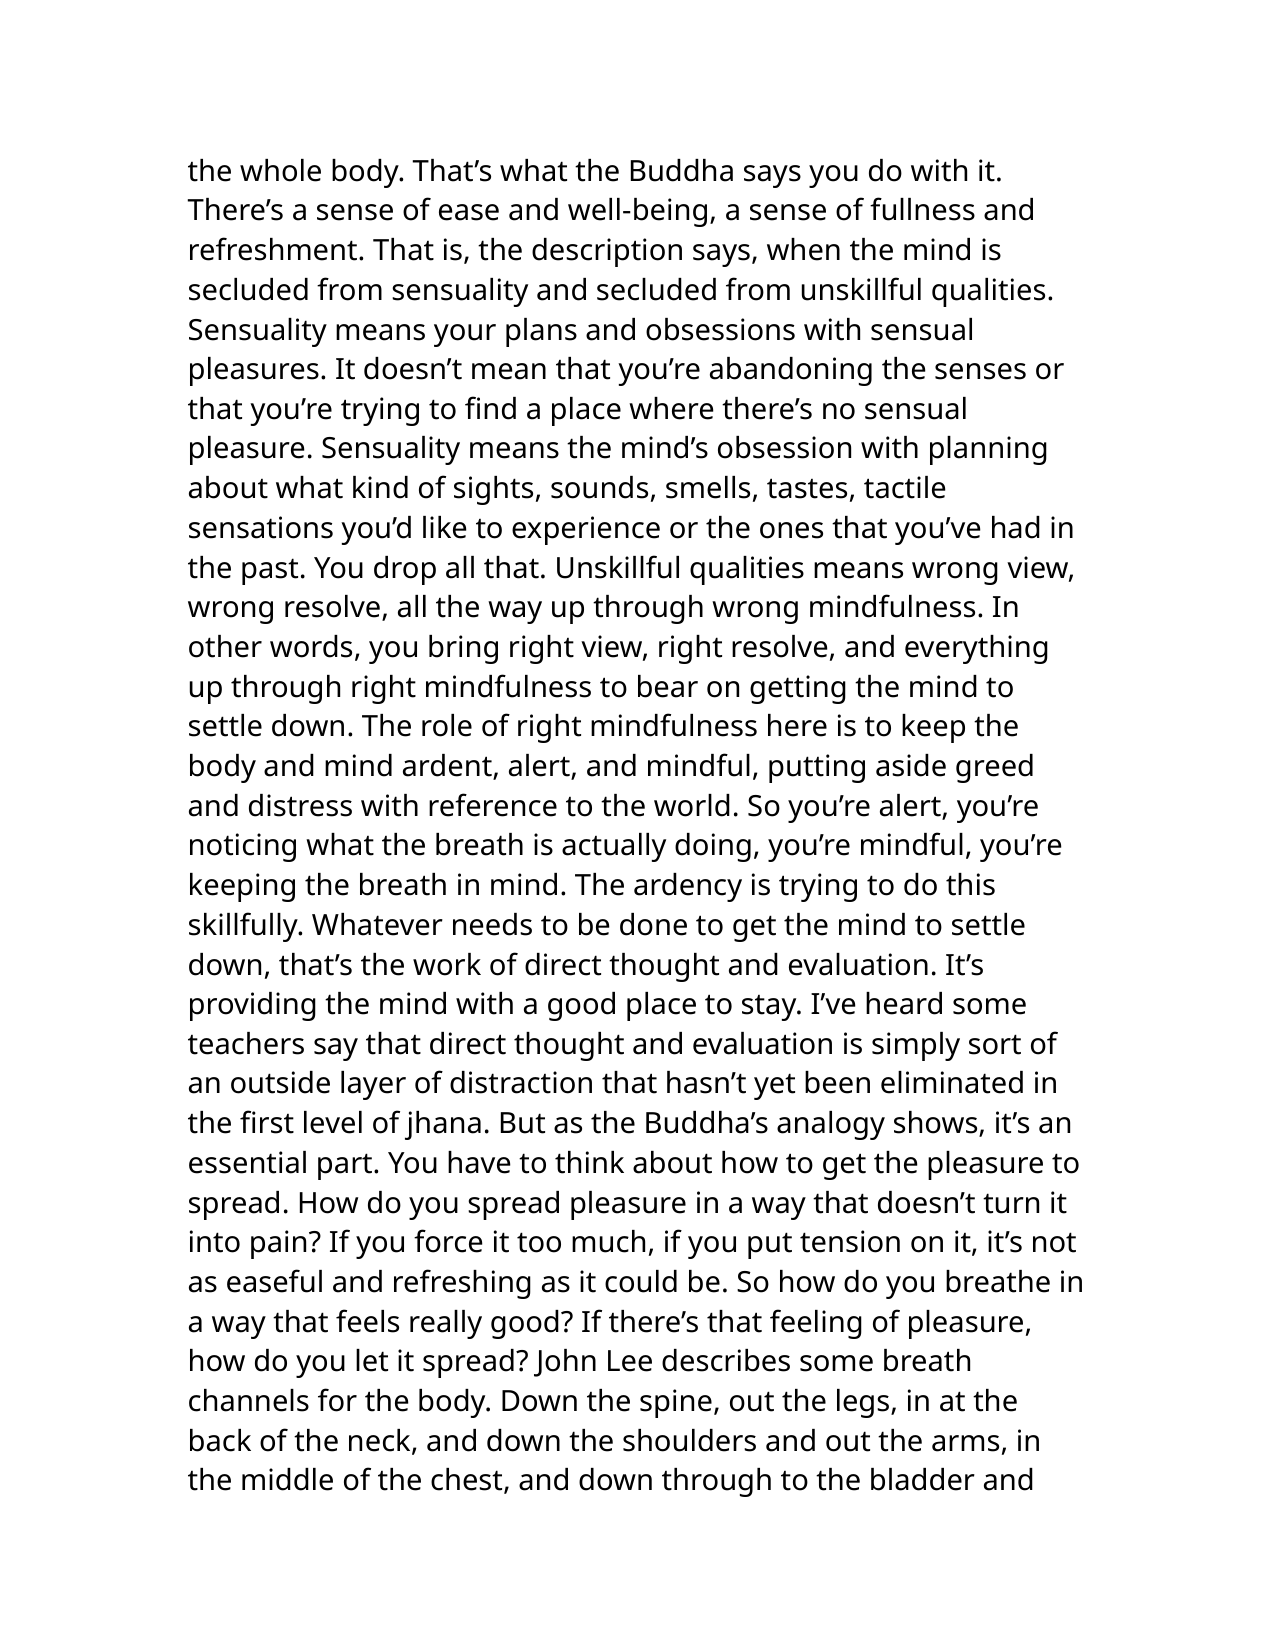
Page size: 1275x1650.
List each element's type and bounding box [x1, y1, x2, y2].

text [187, 150, 1087, 1499]
